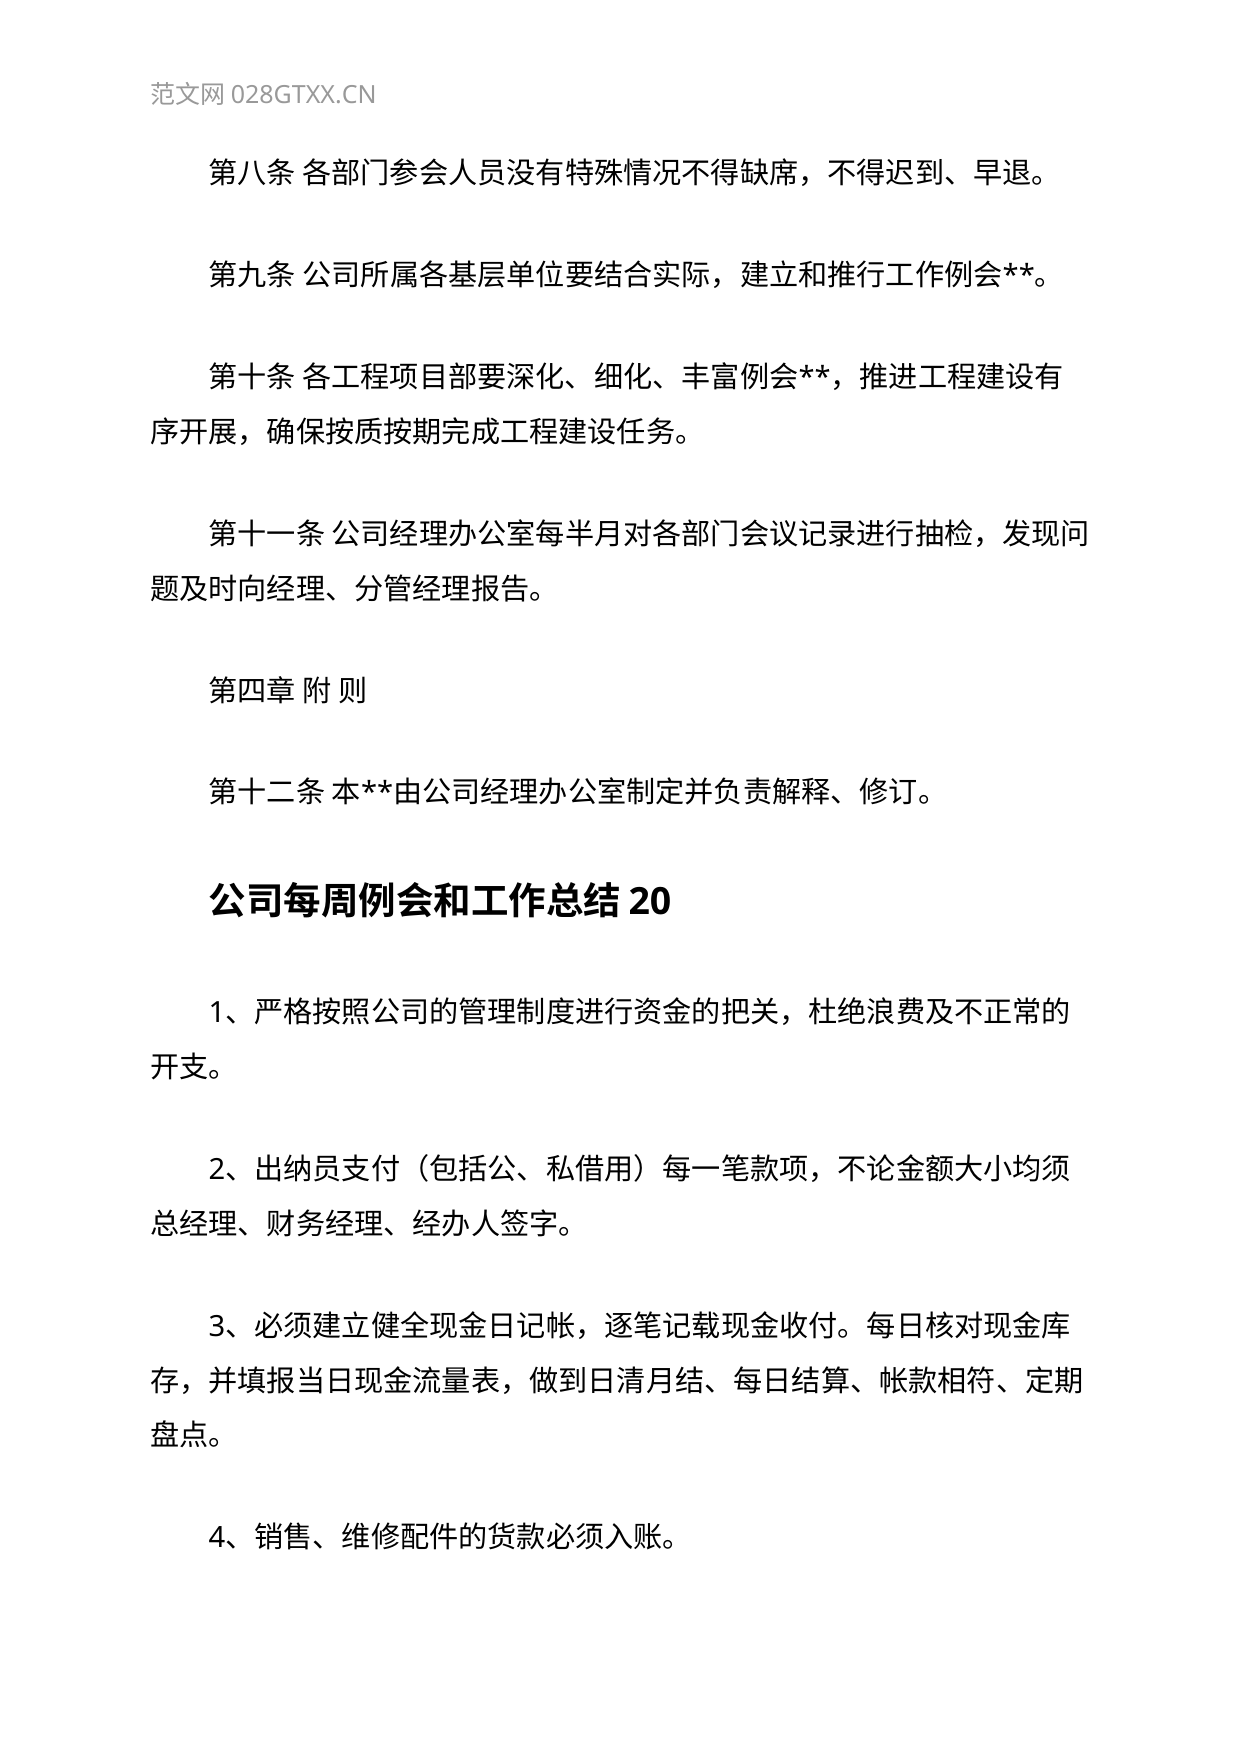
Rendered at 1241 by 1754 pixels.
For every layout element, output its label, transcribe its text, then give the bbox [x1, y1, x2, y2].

text 第十二条 本**由公司经理办公室制定并负责解释、修订。 [150, 769, 1090, 811]
text 4、销售、维修配件的货款必须入账。 [150, 1514, 1090, 1556]
text 1、严格按照公司的管理制度进行资金的把关，杜绝浪费及不正常的开支。 [150, 988, 1090, 1086]
text 公司每周例会和工作总结20 [150, 871, 1090, 925]
text 第八条 各部门参会人员没有特殊情况不得缺席，不得迟到、早退。 [150, 150, 1090, 192]
text 第四章 附 则 [150, 667, 1090, 709]
text 2、出纳员支付（包括公、私借用）每一笔款项，不论金额大小均须总经理、财务经理、经办人签字。 [150, 1145, 1090, 1243]
text 3、必须建立健全现金日记帐，逐笔记载现金收付。每日核对现金库存，并填报当日现金流量表，做到日清月结、每日结算、帐款相符、定期盘点。 [150, 1302, 1090, 1454]
text 第九条 公司所属各基层单位要结合实际，建立和推行工作例会**。 [150, 252, 1090, 294]
text 第十条 各工程项目部要深化、细化、丰富例会**，推进工程建设有序开展，确保按质按期完成工程建设任务。 [150, 354, 1090, 451]
text 第十一条 公司经理办公室每半月对各部门会议记录进行抽检，发现问题及时向经理、分管经理报告。 [150, 511, 1090, 608]
